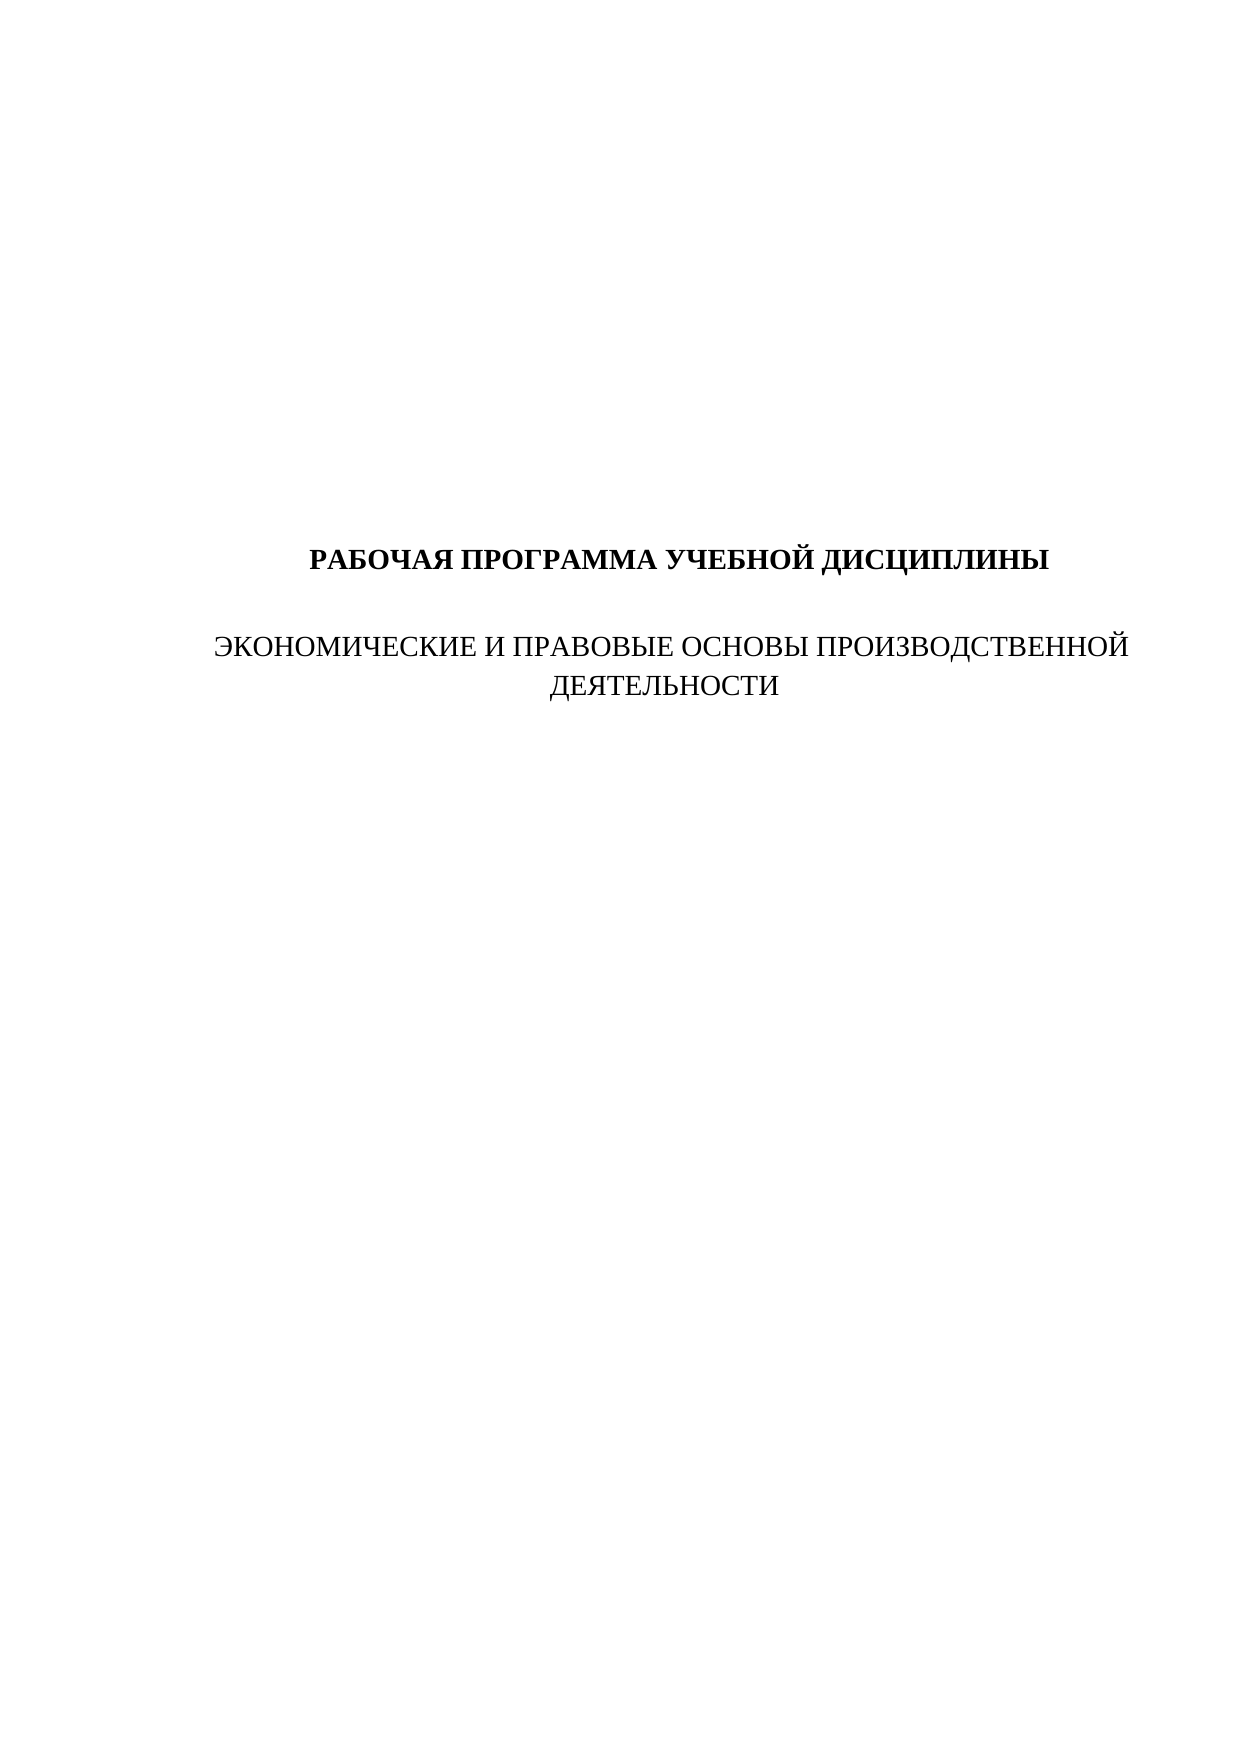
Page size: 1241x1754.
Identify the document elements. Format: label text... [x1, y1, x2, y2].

subtitle РАБОЧАЯ ПРОГРАММА УЧЕБНОЙ ДИСЦИПЛИНЫ [177, 542, 1152, 575]
text ЭКОНОМИЧЕСКИЕ И ПРАВОВЫЕ ОСНОВЫ ПРОИЗВОДСТВЕННОЙ ДЕЯТЕЛЬНОСТИ [177, 629, 1152, 701]
